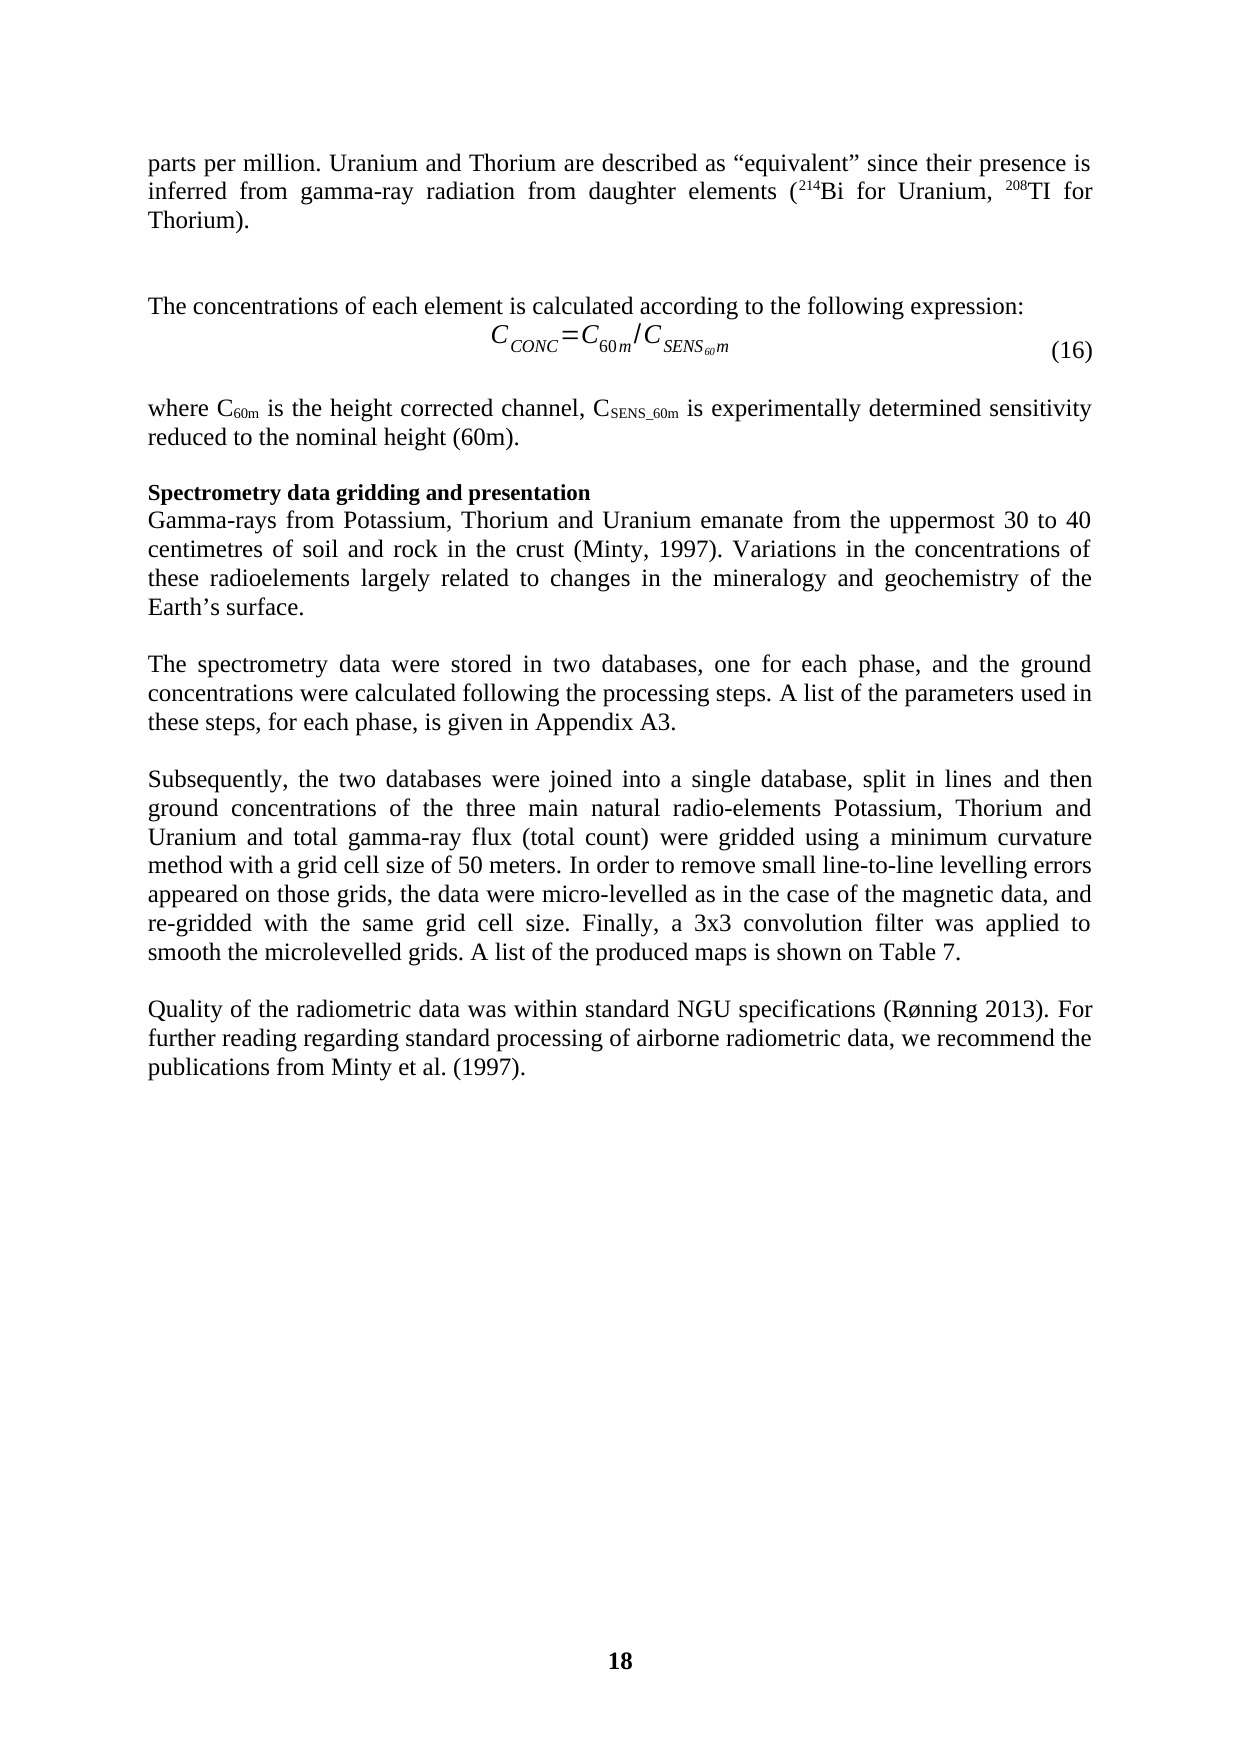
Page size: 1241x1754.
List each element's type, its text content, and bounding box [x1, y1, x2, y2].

text The concentrations of each element is calculated according to the following expression: [148, 291, 1092, 320]
text Gamma-rays from Potassium, Thorium and Uranium emanate from the uppermost 30 to 40 centimetres of soil and rock in the crust (Minty, 1997). Variations in the concentrations of these radioelements largely related to changes in the mineralogy and geochemistry of the Earth’s surface. [148, 506, 1092, 621]
text Spectrometry data gridding and presentation [148, 479, 1092, 506]
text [148, 148, 1092, 234]
text where C60m is the height corrected channel, CSENS_60m is experimentally determined sensitivity reduced to the nominal height (60m). [148, 393, 1092, 451]
text Subsequently, the two databases were joined into a single database, split in lines and then ground concentrations of the three main natural radio-elements Potassium, Thorium and Uranium and total gamma-ray flux (total count) were gridded using a minimum curvature method with a grid cell size of 50 meters. In order to remove small line-to-line levelling errors appeared on those grids, the data were micro-levelled as in the case of the magnetic data, and re-gridded with the same grid cell size. Finally, a 3x3 convolution filter was applied to smooth the microlevelled grids. A list of the produced maps is shown on Table 7. [148, 764, 1092, 966]
text The spectrometry data were stored in two databases, one for each phase, and the ground concentrations were calculated following the processing steps. A list of the parameters used in these steps, for each phase, is given in Appendix A3. [148, 649, 1092, 736]
text Quality of the radiometric data was within standard NGU specifications (Rønning 2013). For further reading regarding standard processing of airborne radiometric data, we recommend the publications from Minty et al. (1997). [148, 994, 1092, 1081]
text (16) [148, 320, 1092, 364]
